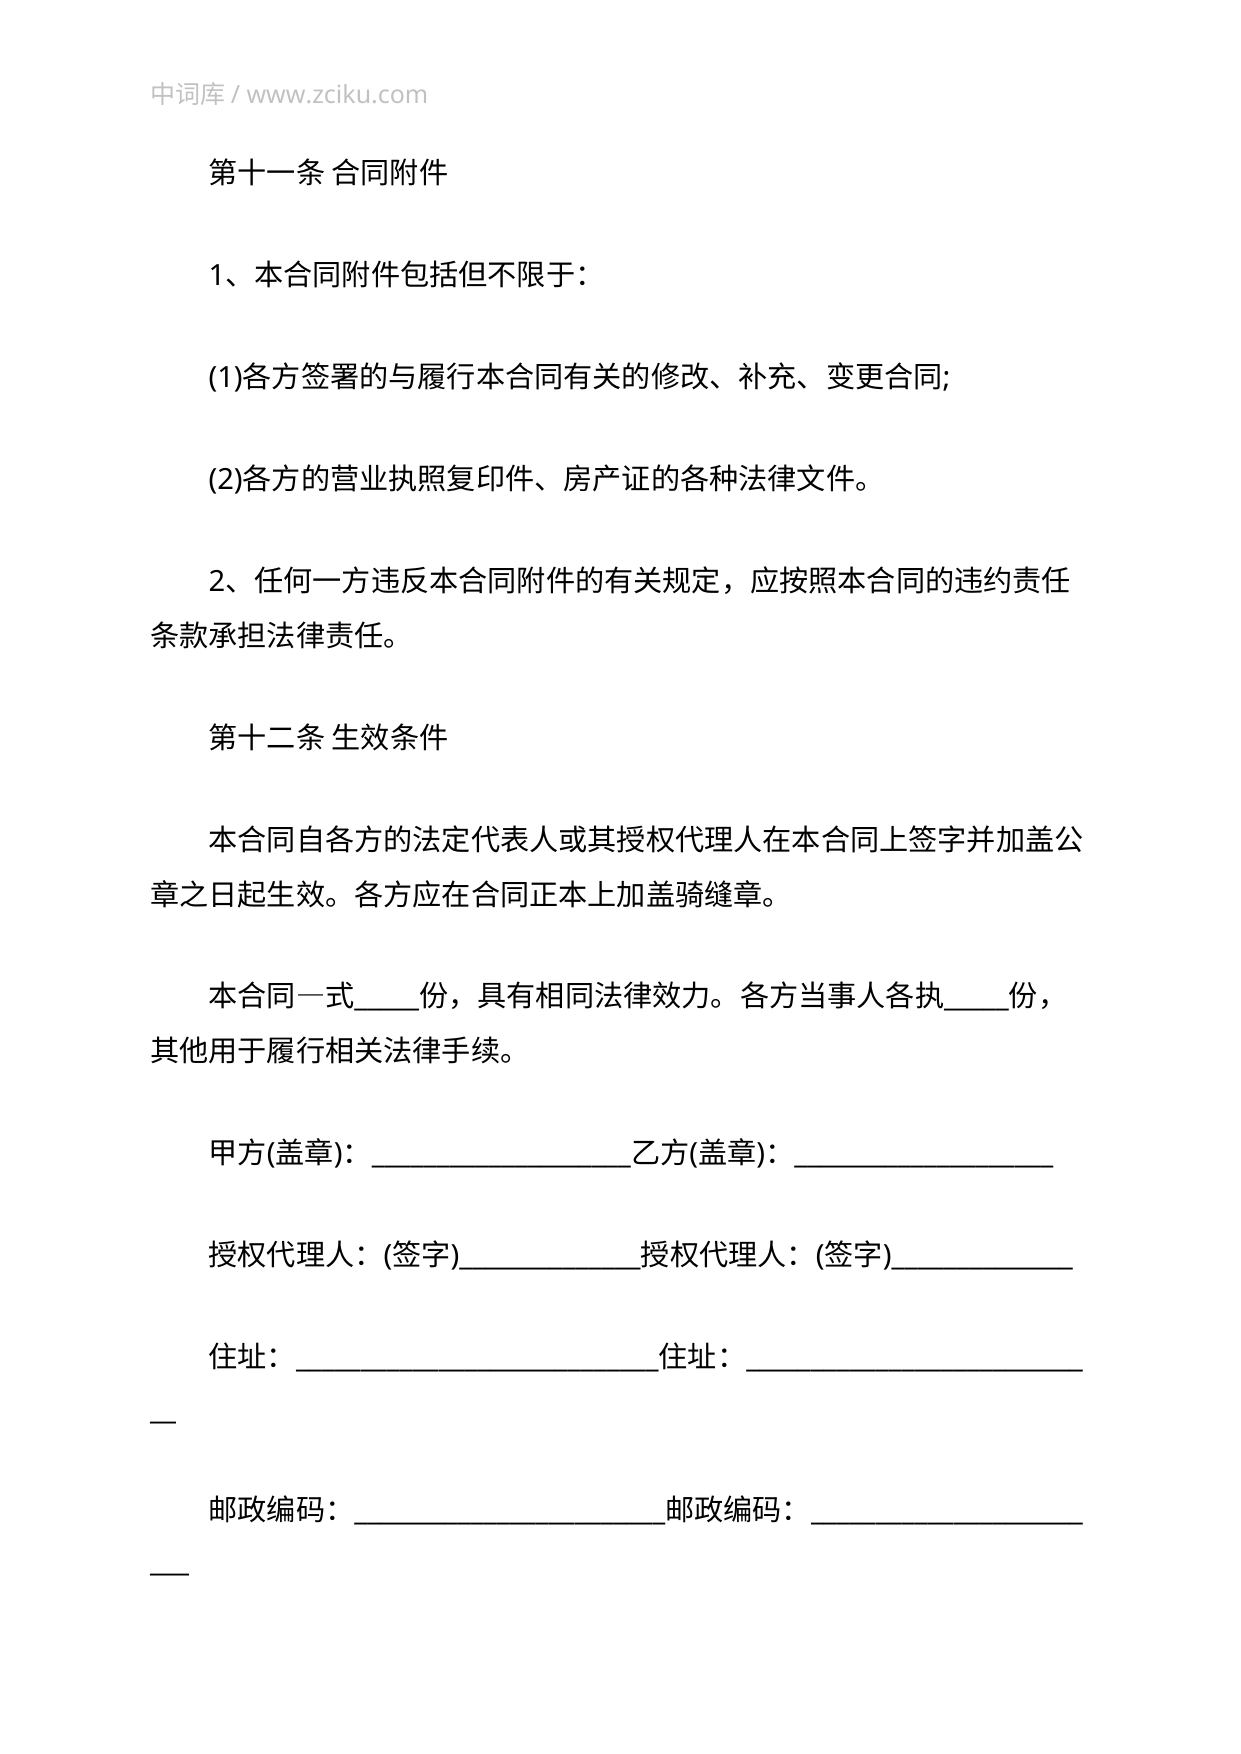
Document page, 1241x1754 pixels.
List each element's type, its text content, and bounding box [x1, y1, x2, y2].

text 第十二条 生效条件 [150, 714, 1090, 757]
text 2、任何一方违反本合同附件的有关规定，应按照本合同的违约责任条款承担法律责任。 [150, 558, 1090, 655]
text 授权代理人：(签字)______________授权代理人：(签字)______________ [150, 1232, 1090, 1274]
text 1、本合同附件包括但不限于： [150, 252, 1090, 294]
text 本合同—式_____份，具有相同法律效力。各方当事人各执_____份，其他用于履行相关法律手续。 [150, 973, 1090, 1070]
text 第十一条 合同附件 [150, 150, 1090, 192]
text 甲方(盖章)：____________________乙方(盖章)：____________________ [150, 1130, 1090, 1172]
text (2)各方的营业执照复印件、房产证的各种法律文件。 [150, 456, 1090, 498]
text 住址：____________________________住址：____________________________ [150, 1334, 1090, 1428]
text (1)各方签署的与履行本合同有关的修改、补充、变更合同; [150, 354, 1090, 396]
text 邮政编码：________________________邮政编码：________________________ [150, 1486, 1090, 1580]
text 本合同自各方的法定代表人或其授权代理人在本合同上签字并加盖公章之日起生效。各方应在合同正本上加盖骑缝章。 [150, 816, 1090, 913]
